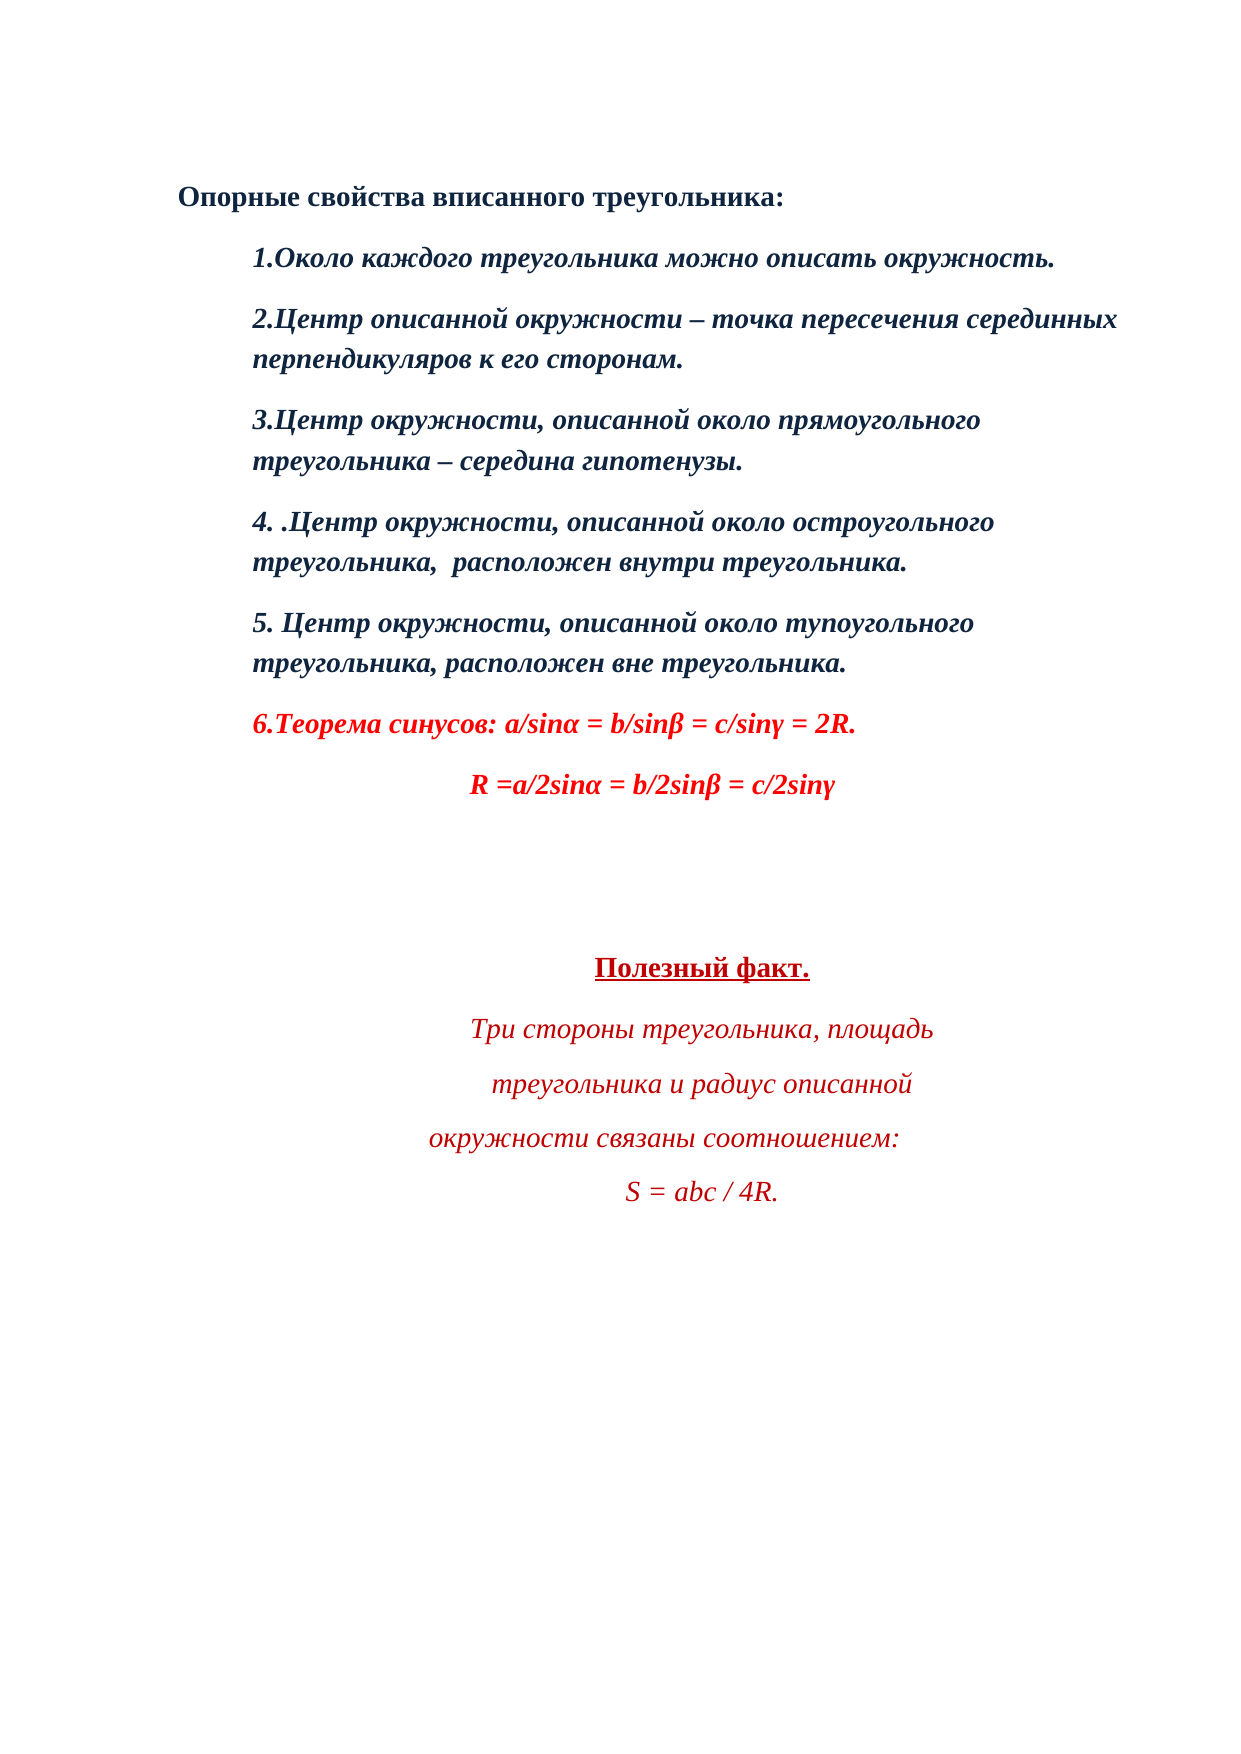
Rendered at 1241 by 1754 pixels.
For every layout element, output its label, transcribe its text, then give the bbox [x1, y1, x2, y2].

text 2.Центр описанной окружности – точка пересечения серединных перпендикуляров к его сторонам. [252, 301, 1152, 375]
text 3.Центр окружности, описанной около прямоугольного треугольника – середина гипотенузы. [252, 402, 1152, 476]
text 1.Около каждого треугольника можно описать окружность. [252, 240, 1152, 274]
text треугольника и радиус описанной [252, 1066, 1152, 1099]
text R =a/2sinα = b/2sinβ = c/2sinγ [252, 767, 1152, 801]
text окружности связаны соотношением: [177, 1120, 1152, 1154]
text S = abc / 4R. [252, 1174, 1152, 1208]
text 6.Теорема синусов: a/sinα = b/sinβ = c/sinγ = 2R. [252, 706, 1152, 740]
text Три стороны треугольника, площадь [252, 1011, 1152, 1045]
text Опорные свойства вписанного треугольника: [177, 179, 1152, 213]
text Полезный факт. [252, 950, 1152, 984]
text 5. Центр окружности, описанной около тупоугольного треугольника, расположен вне треугольника. [252, 605, 1152, 679]
text 4. .Центр окружности, описанной около остроугольного треугольника, расположен внутри треугольника. [252, 504, 1152, 577]
